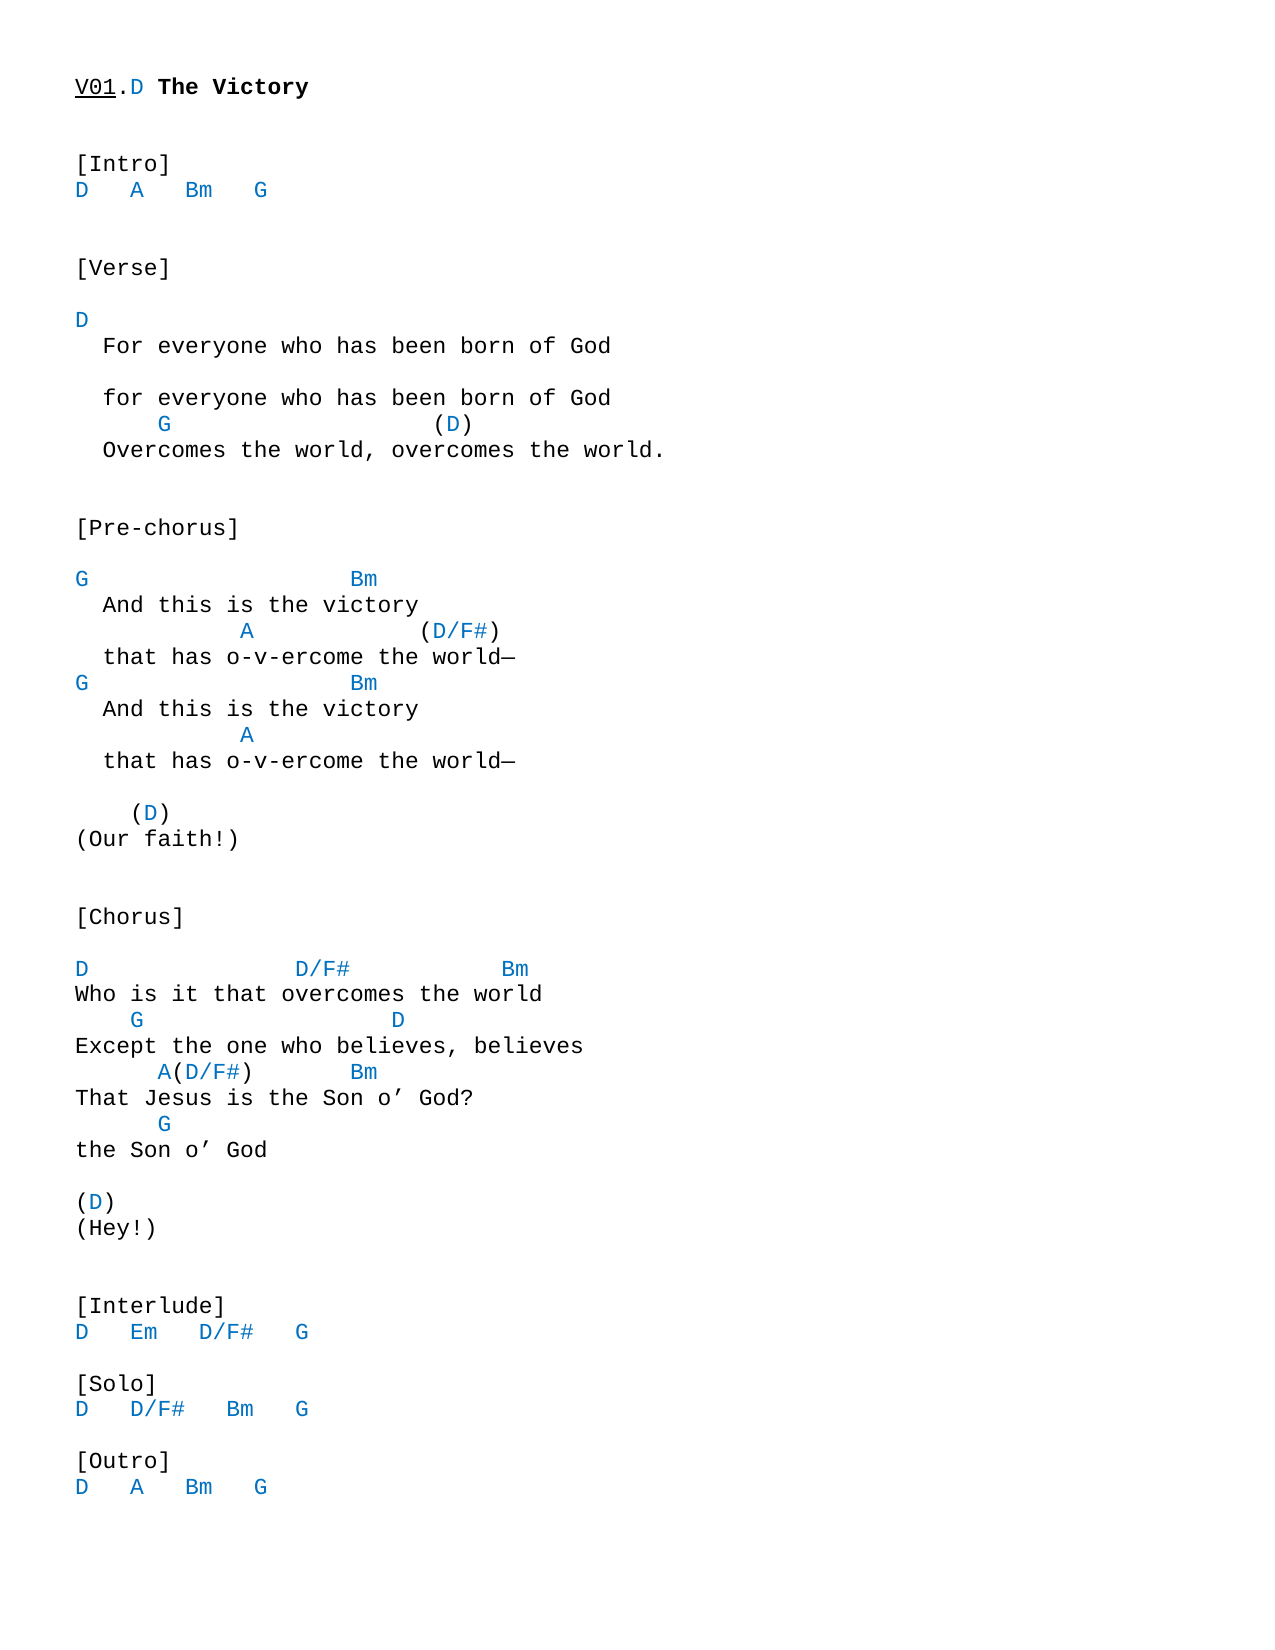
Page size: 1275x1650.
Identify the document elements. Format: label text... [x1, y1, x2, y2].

text For everyone who has been born of God [75, 334, 1200, 360]
text [Intro] [75, 153, 1200, 179]
text [Chorus] [75, 905, 1200, 931]
text G Bm [75, 568, 1200, 594]
text D D/F# Bm G [75, 1398, 1200, 1424]
text D A Bm G [75, 179, 1200, 205]
text (Our faith!) [75, 827, 1200, 853]
text V01.D The Victory [75, 75, 1200, 101]
text [Pre-chorus] [75, 516, 1200, 542]
text A [75, 723, 1200, 749]
text G D [75, 1009, 1200, 1035]
text (D) [75, 801, 1200, 827]
text Overcomes the world, overcomes the world. [75, 438, 1200, 464]
text Who is it that overcomes the world [75, 983, 1200, 1009]
text [Interlude] [75, 1294, 1200, 1320]
text (D) [75, 1190, 1200, 1216]
text the Son o’ God [75, 1138, 1200, 1164]
text That Jesus is the Son o’ God? [75, 1087, 1200, 1112]
text D [75, 308, 1200, 334]
text And this is the victory [75, 697, 1200, 723]
text G Bm [75, 672, 1200, 697]
text that has o-v-ercome the world— [75, 749, 1200, 775]
text A (D/F#) [75, 620, 1200, 646]
text D A Bm G [75, 1476, 1200, 1502]
text D D/F# Bm [75, 957, 1200, 983]
text for everyone who has been born of God [75, 386, 1200, 412]
text that has o-v-ercome the world— [75, 646, 1200, 672]
text A(D/F#) Bm [75, 1061, 1200, 1087]
text Except the one who believes, believes [75, 1035, 1200, 1061]
text [Solo] [75, 1372, 1200, 1398]
text G [75, 1112, 1200, 1138]
text (Hey!) [75, 1216, 1200, 1242]
text [Verse] [75, 257, 1200, 282]
text D Em D/F# G [75, 1320, 1200, 1346]
text G (D) [75, 412, 1200, 438]
text And this is the victory [75, 594, 1200, 620]
text [Outro] [75, 1450, 1200, 1476]
